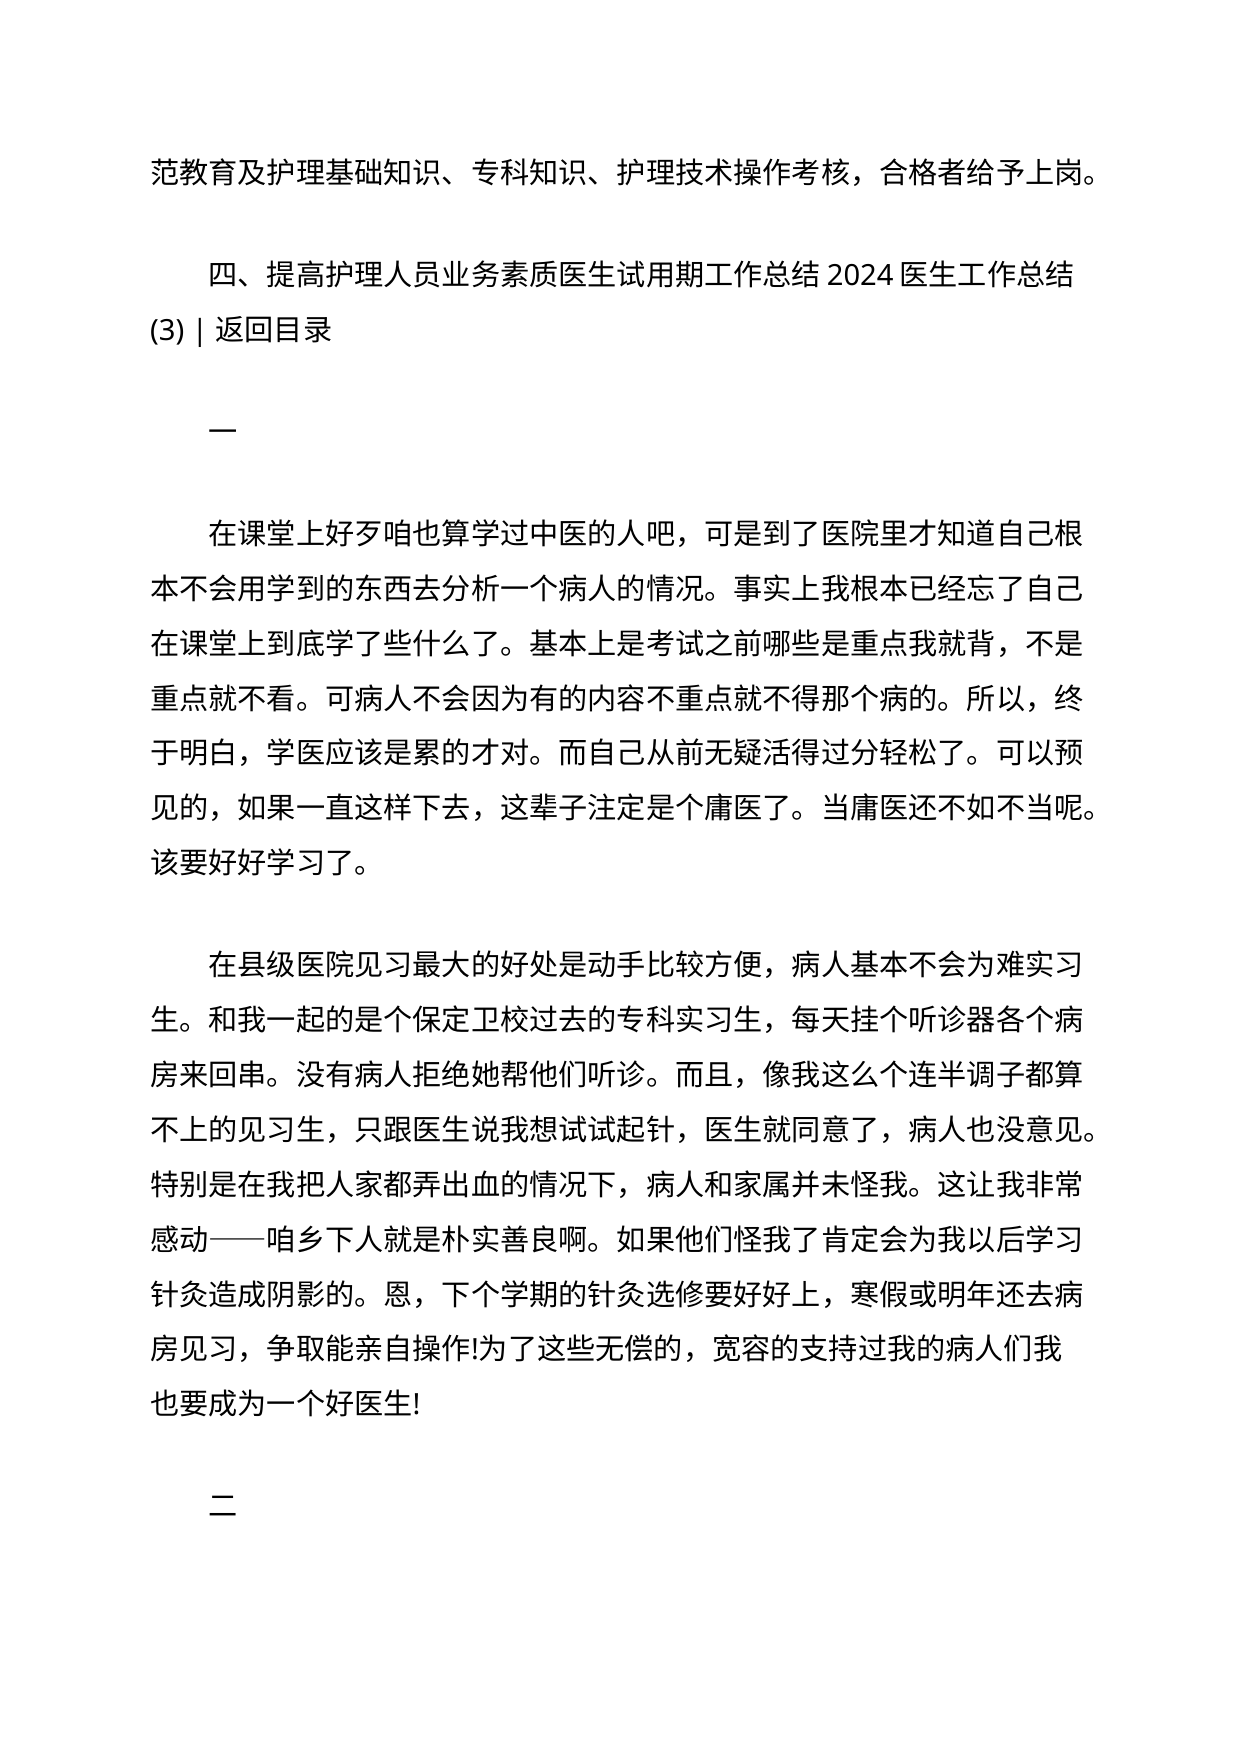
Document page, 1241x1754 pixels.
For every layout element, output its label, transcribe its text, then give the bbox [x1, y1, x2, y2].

text 在县级医院见习最大的好处是动手比较方便，病人基本不会为难实习生。和我一起的是个保定卫校过去的专科实习生，每天挂个听诊器各个病房来回串。没有病人拒绝她帮他们听诊。而且，像我这么个连半调子都算不上的见习生，只跟医生说我想试试起针，医生就同意了，病人也没意见。特别是在我把人家都弄出血的情况下，病人和家属并未怪我。这让我非常感动——咱乡下人就是朴实善良啊。如果他们怪我了肯定会为我以后学习针灸造成阴影的。恩，下个学期的针灸选修要好好上，寒假或明年还去病房见习，争取能亲自操作!为了这些无偿的，宽容的支持过我的病人们我也要成为一个好医生! [150, 942, 1090, 1423]
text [150, 150, 1090, 192]
text 在课堂上好歹咱也算学过中医的人吧，可是到了医院里才知道自己根本不会用学到的东西去分析一个病人的情况。事实上我根本已经忘了自己在课堂上到底学了些什么了。基本上是考试之前哪些是重点我就背，不是重点就不看。可病人不会因为有的内容不重点就不得那个病的。所以，终于明白，学医应该是累的才对。而自己从前无疑活得过分轻松了。可以预见的，如果一直这样下去，这辈子注定是个庸医了。当庸医还不如不当呢。该要好好学习了。 [150, 511, 1090, 882]
text 一 [150, 409, 1090, 451]
text 四、提高护理人员业务素质医生试用期工作总结2024医生工作总结(3) | 返回目录 [150, 252, 1090, 349]
text 二 [150, 1483, 1090, 1525]
